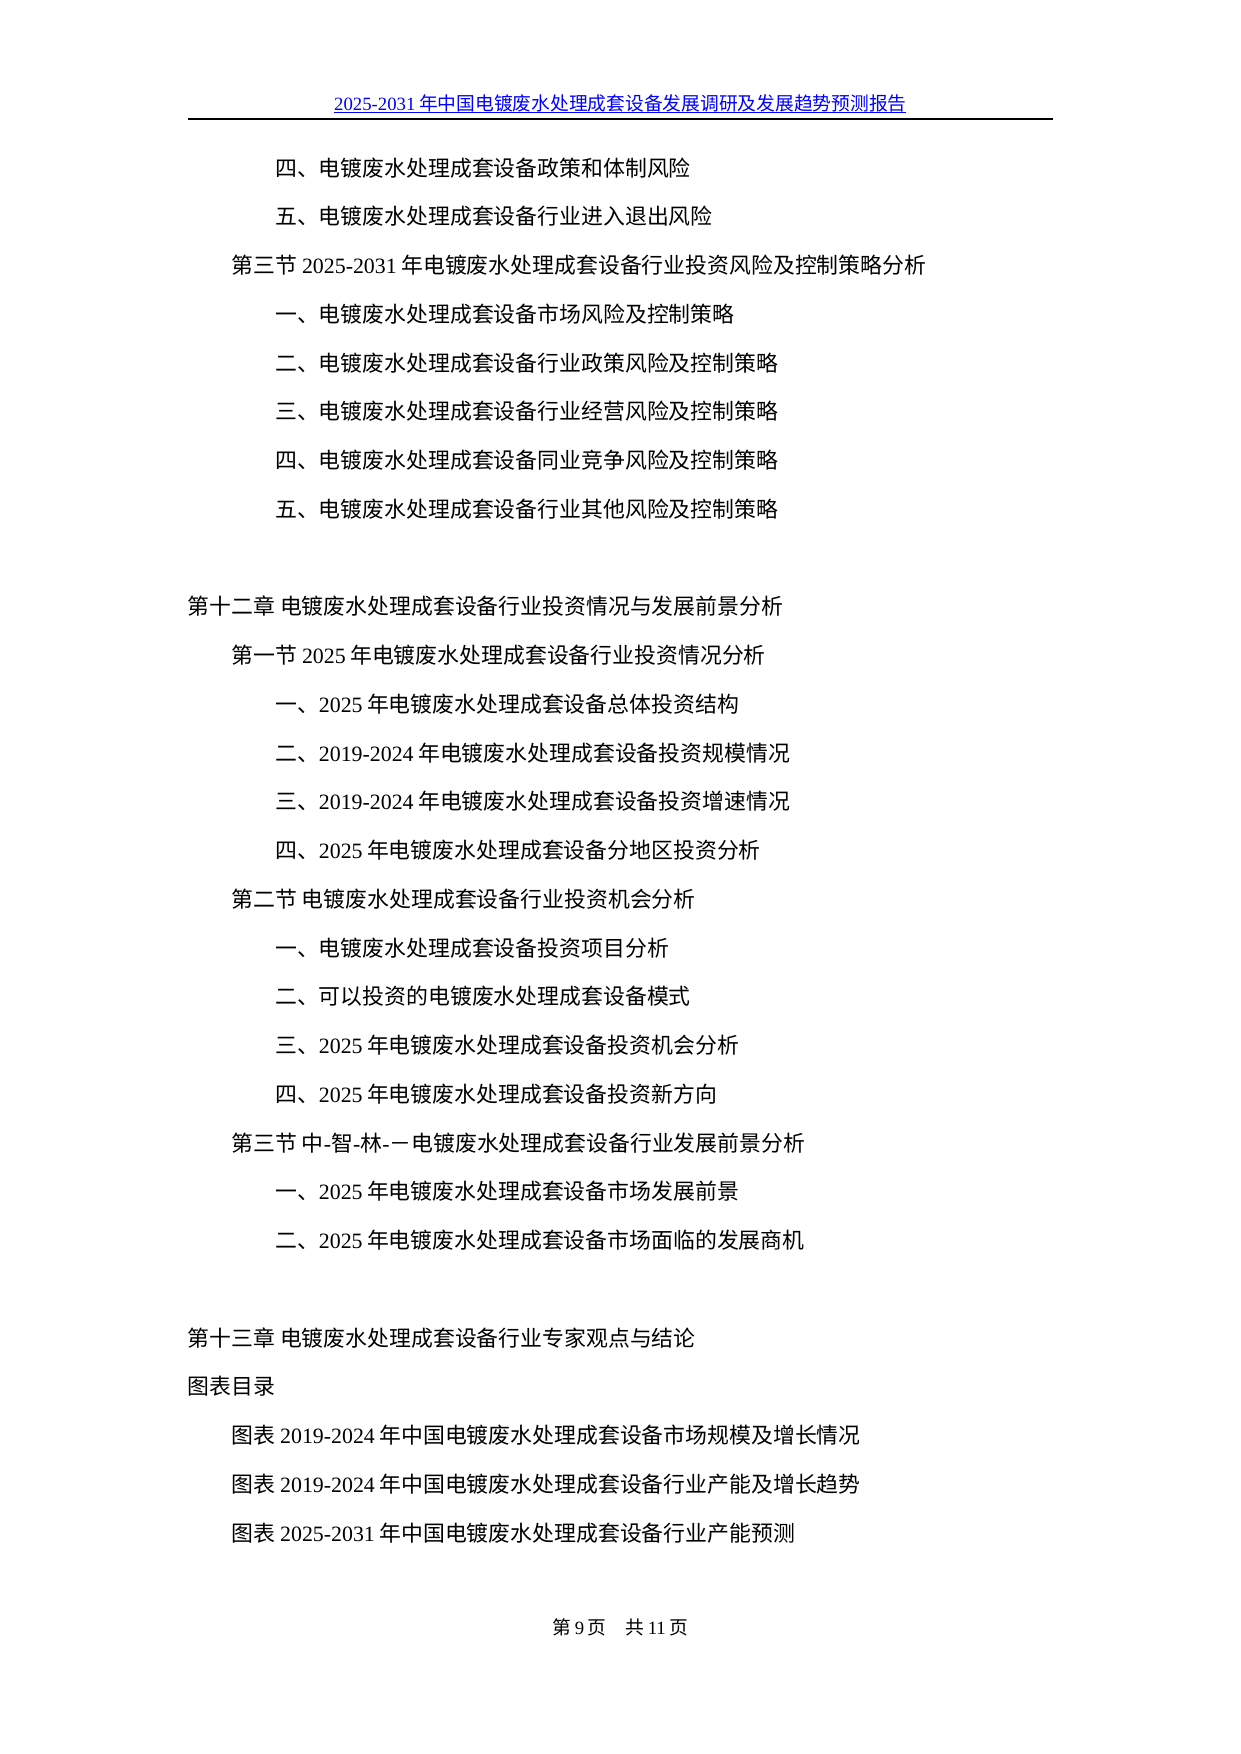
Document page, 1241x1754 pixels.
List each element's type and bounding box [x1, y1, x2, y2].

text [187, 150, 1053, 1548]
